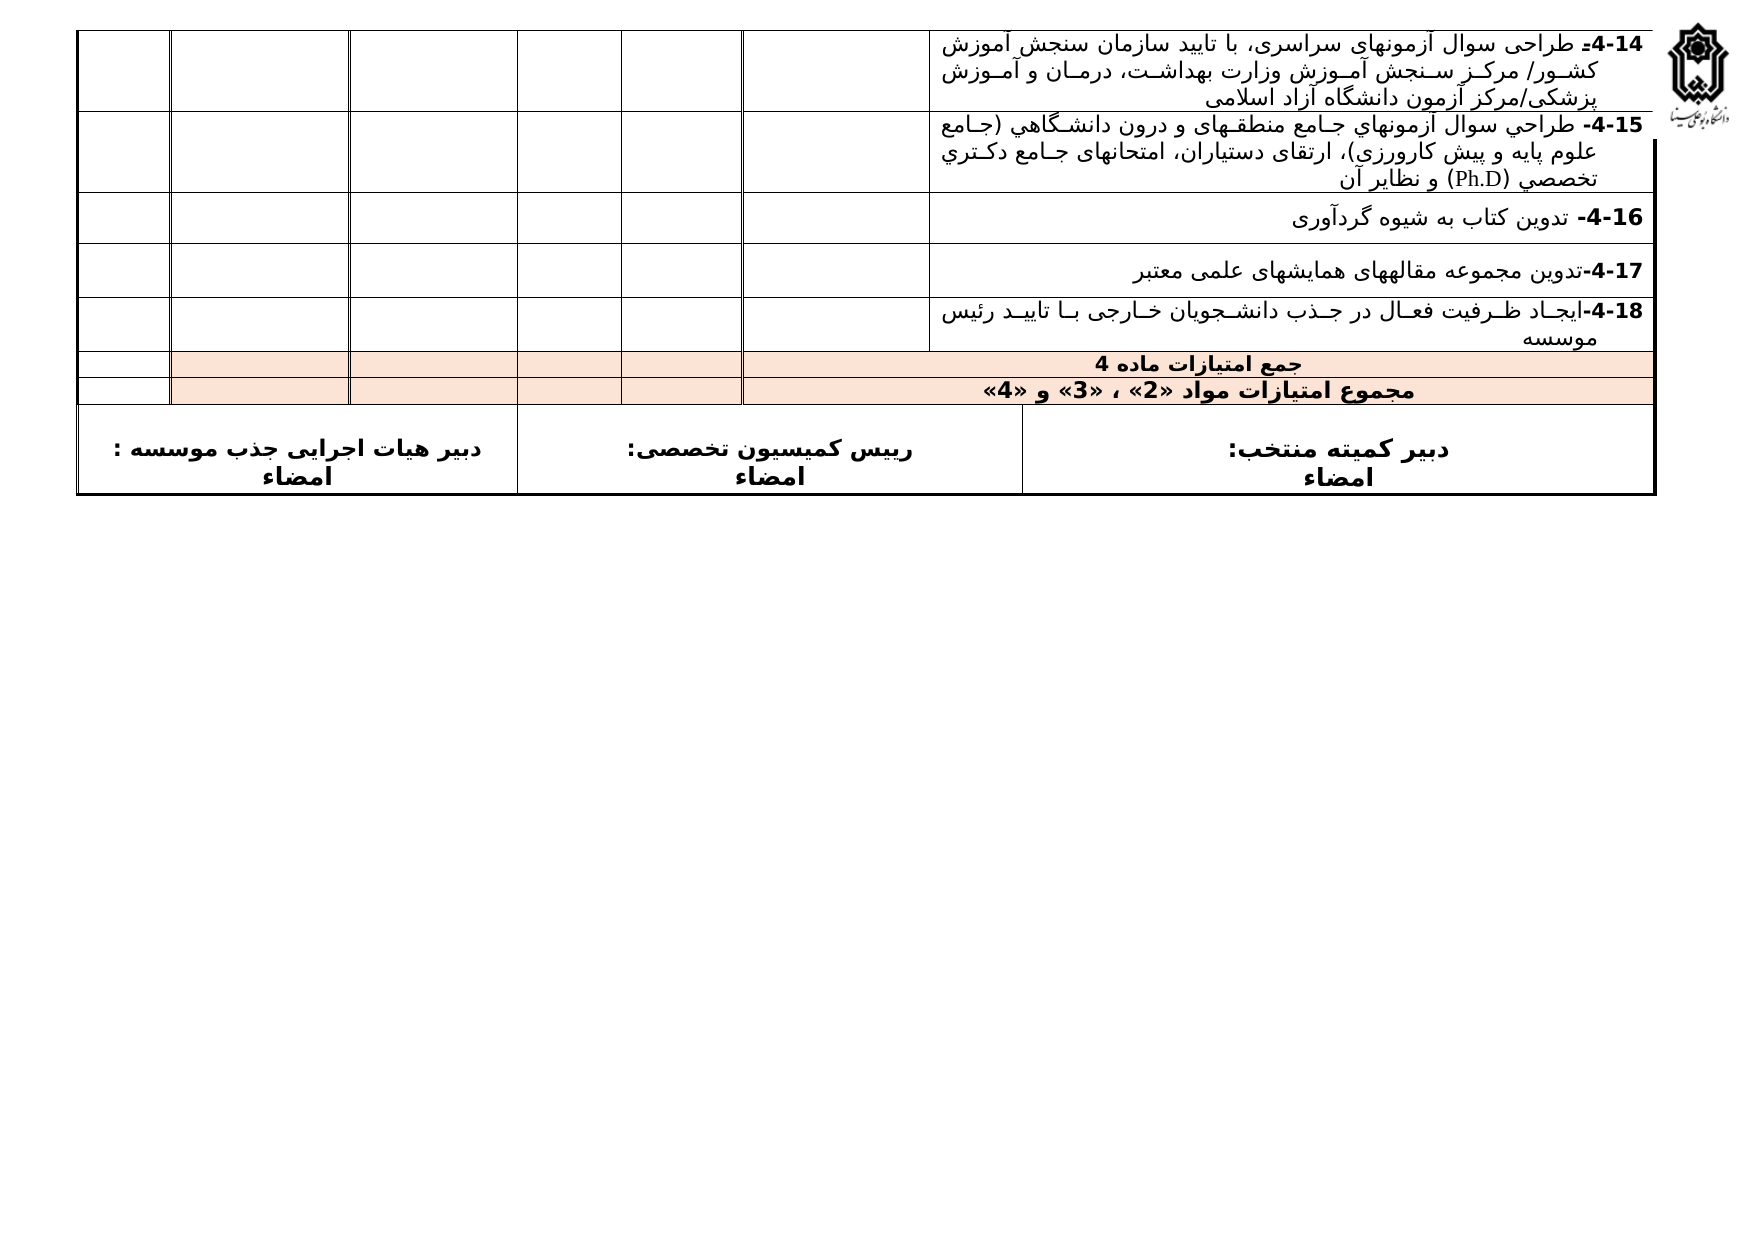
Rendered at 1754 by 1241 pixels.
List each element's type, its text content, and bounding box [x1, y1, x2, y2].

table_cell [622, 352, 741, 377]
table_cell [79, 244, 169, 297]
table_cell [172, 244, 348, 297]
table_cell دبیر کمیته منتخب: امضاء [1023, 405, 1653, 492]
table_cell [172, 352, 348, 377]
table_cell [351, 244, 517, 297]
table_cell [744, 112, 929, 192]
table_cell رييس کمیسیون تخصصی: امضاء [518, 404, 1022, 492]
table_cell [518, 244, 621, 297]
table_cell [172, 378, 348, 404]
table_cell [622, 193, 741, 243]
table_cell دبیر هیات اجرایی جذب موسسه : امضاء [79, 405, 517, 492]
table_cell [172, 298, 348, 351]
table_cell [172, 31, 348, 111]
table_cell [622, 378, 741, 404]
table_cell [744, 193, 929, 243]
table_cell 4-14- طراحی سوال آزمونهای سراسری، با تایید سازمان سنجش آموزش کشور/ مرکز سنجش آموزش وزارت بهداشت، درمان و آموزش پزشکی/مرکز آزمون دانشگاه آزاد اسلامی [930, 31, 1652, 111]
table_cell 4-17-تدوین مجموعه مقالههای همایشهای علمی معتبر [930, 244, 1653, 297]
table_cell [172, 193, 348, 243]
table_cell [79, 298, 169, 351]
table_cell [351, 112, 517, 192]
table_cell [172, 112, 348, 192]
table_cell 4-16- تدوین کتاب به شیوه گردآوری [930, 193, 1653, 243]
table_cell [744, 244, 929, 297]
table_cell [518, 31, 621, 111]
table_cell 4-15- طراحي سوال آزمونهاي جامع منطقهای و درون دانشگاهي (جامع علوم پايه و پیش کارورزی)، ارتقای دستياران، امتحانهای جامع دكتري تخصصي (Ph.D) و نظایر آن [930, 112, 1653, 192]
table_cell [79, 378, 169, 404]
table_cell [518, 352, 621, 377]
table_cell [744, 298, 929, 351]
table_cell [518, 193, 621, 243]
table_cell [744, 31, 929, 111]
table_cell [351, 31, 517, 111]
table_cell [622, 298, 741, 351]
table_cell [518, 378, 621, 404]
table_cell جمع امتيازات ماده 4 [744, 352, 1653, 377]
table_cell [351, 378, 517, 404]
table_cell [622, 112, 741, 192]
table_cell [518, 298, 621, 351]
table_cell [79, 193, 169, 243]
table_cell [518, 112, 621, 192]
table_cell [622, 244, 741, 297]
table_cell [79, 352, 169, 377]
table_cell [351, 193, 517, 243]
table_cell مجموع امتیازات مواد «2» ، «3» و «4» [744, 378, 1653, 404]
table_cell [79, 112, 169, 192]
table_cell [351, 298, 517, 351]
table_cell 4-18-ایجاد ظرفیت فعال در جذب دانشجویان خارجی با تایید رئیس موسسه [930, 298, 1653, 351]
table_cell [622, 31, 741, 111]
table_cell [79, 31, 169, 111]
table_cell [351, 352, 517, 377]
